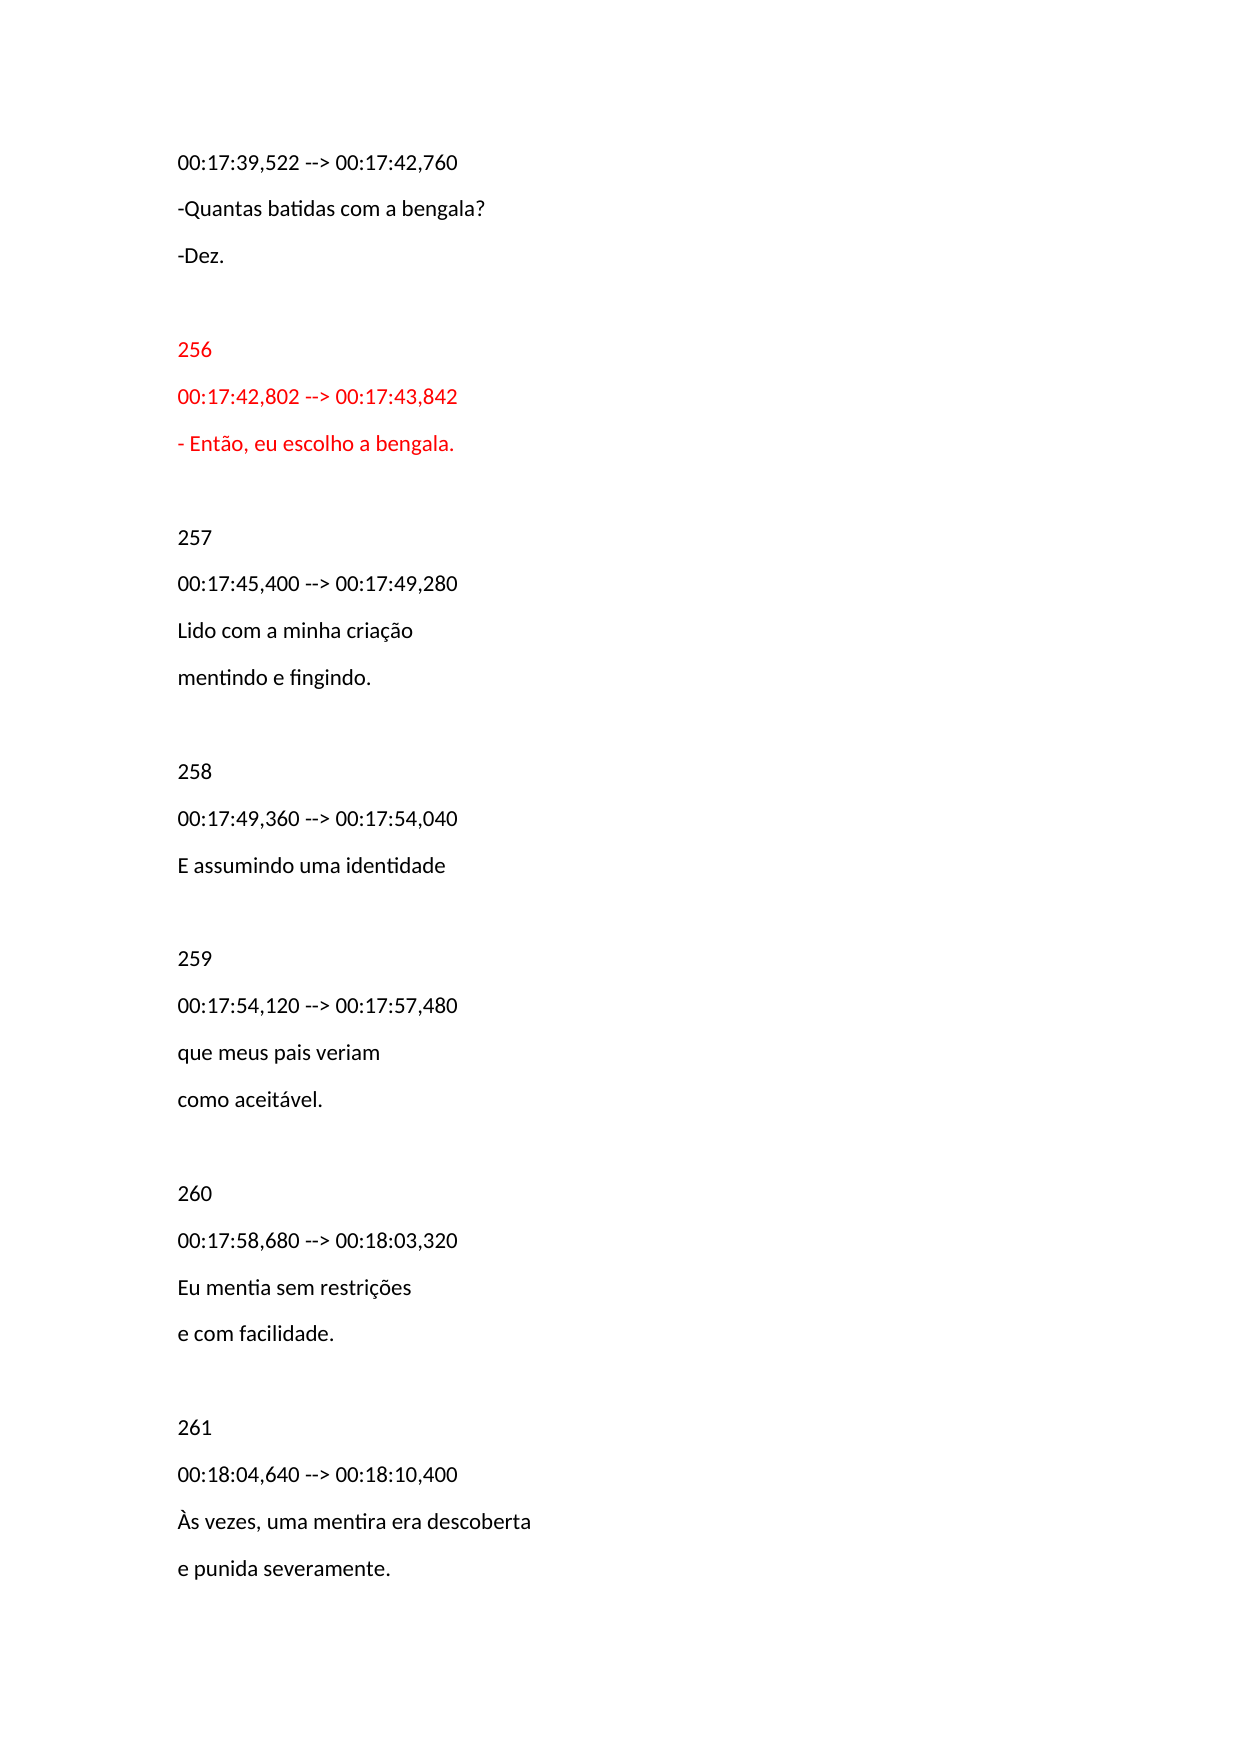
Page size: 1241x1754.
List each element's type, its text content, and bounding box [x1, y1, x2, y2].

text - Então, eu escolho a bengala. [177, 429, 1063, 457]
text 00:17:49,360 --> 00:17:54,040 [177, 804, 1063, 832]
text 261 [177, 1413, 1063, 1441]
text mentindo e fingindo. [177, 663, 1063, 691]
text E assumindo uma identidade [177, 851, 1063, 879]
text como aceitável. [177, 1085, 1063, 1113]
text e punida severamente. [177, 1554, 1063, 1582]
text 257 [177, 523, 1063, 551]
text 00:17:39,522 --> 00:17:42,760 [177, 148, 1063, 176]
text 00:17:58,680 --> 00:18:03,320 [177, 1226, 1063, 1254]
text 256 [177, 335, 1063, 363]
text 00:17:45,400 --> 00:17:49,280 [177, 569, 1063, 597]
text 00:18:04,640 --> 00:18:10,400 [177, 1460, 1063, 1488]
text 260 [177, 1179, 1063, 1207]
text Lido com a minha criação [177, 616, 1063, 644]
text -Quantas batidas com a bengala? [177, 194, 1063, 222]
text -Dez. [177, 241, 1063, 269]
text Eu mentia sem restrições [177, 1273, 1063, 1301]
text 259 [177, 944, 1063, 972]
text e com facilidade. [177, 1319, 1063, 1347]
text Às vezes, uma mentira era descoberta [177, 1507, 1063, 1535]
text que meus pais veriam [177, 1038, 1063, 1066]
text 258 [177, 757, 1063, 785]
text 00:17:42,802 --> 00:17:43,842 [177, 382, 1063, 410]
text 00:17:54,120 --> 00:17:57,480 [177, 991, 1063, 1019]
